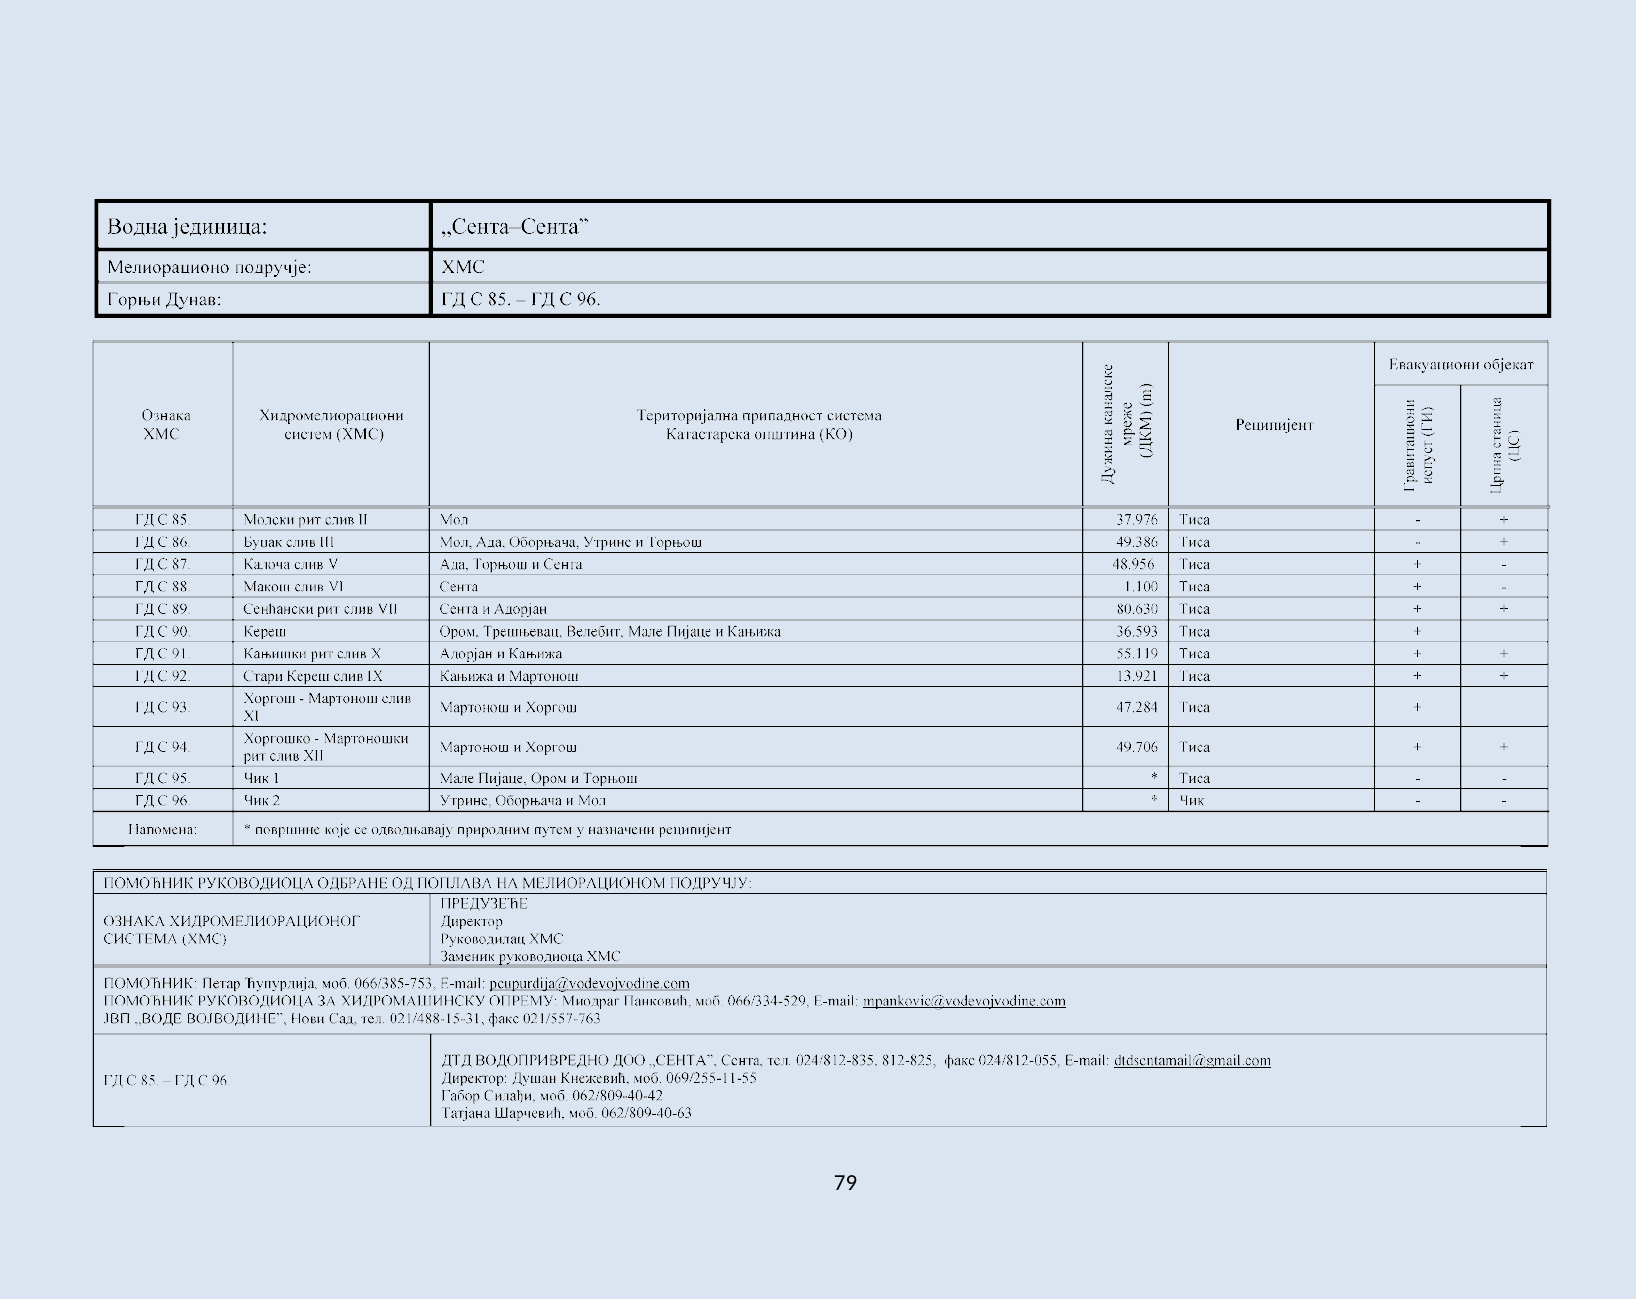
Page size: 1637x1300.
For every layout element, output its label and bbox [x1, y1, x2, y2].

picture [79, 143, 1562, 1148]
